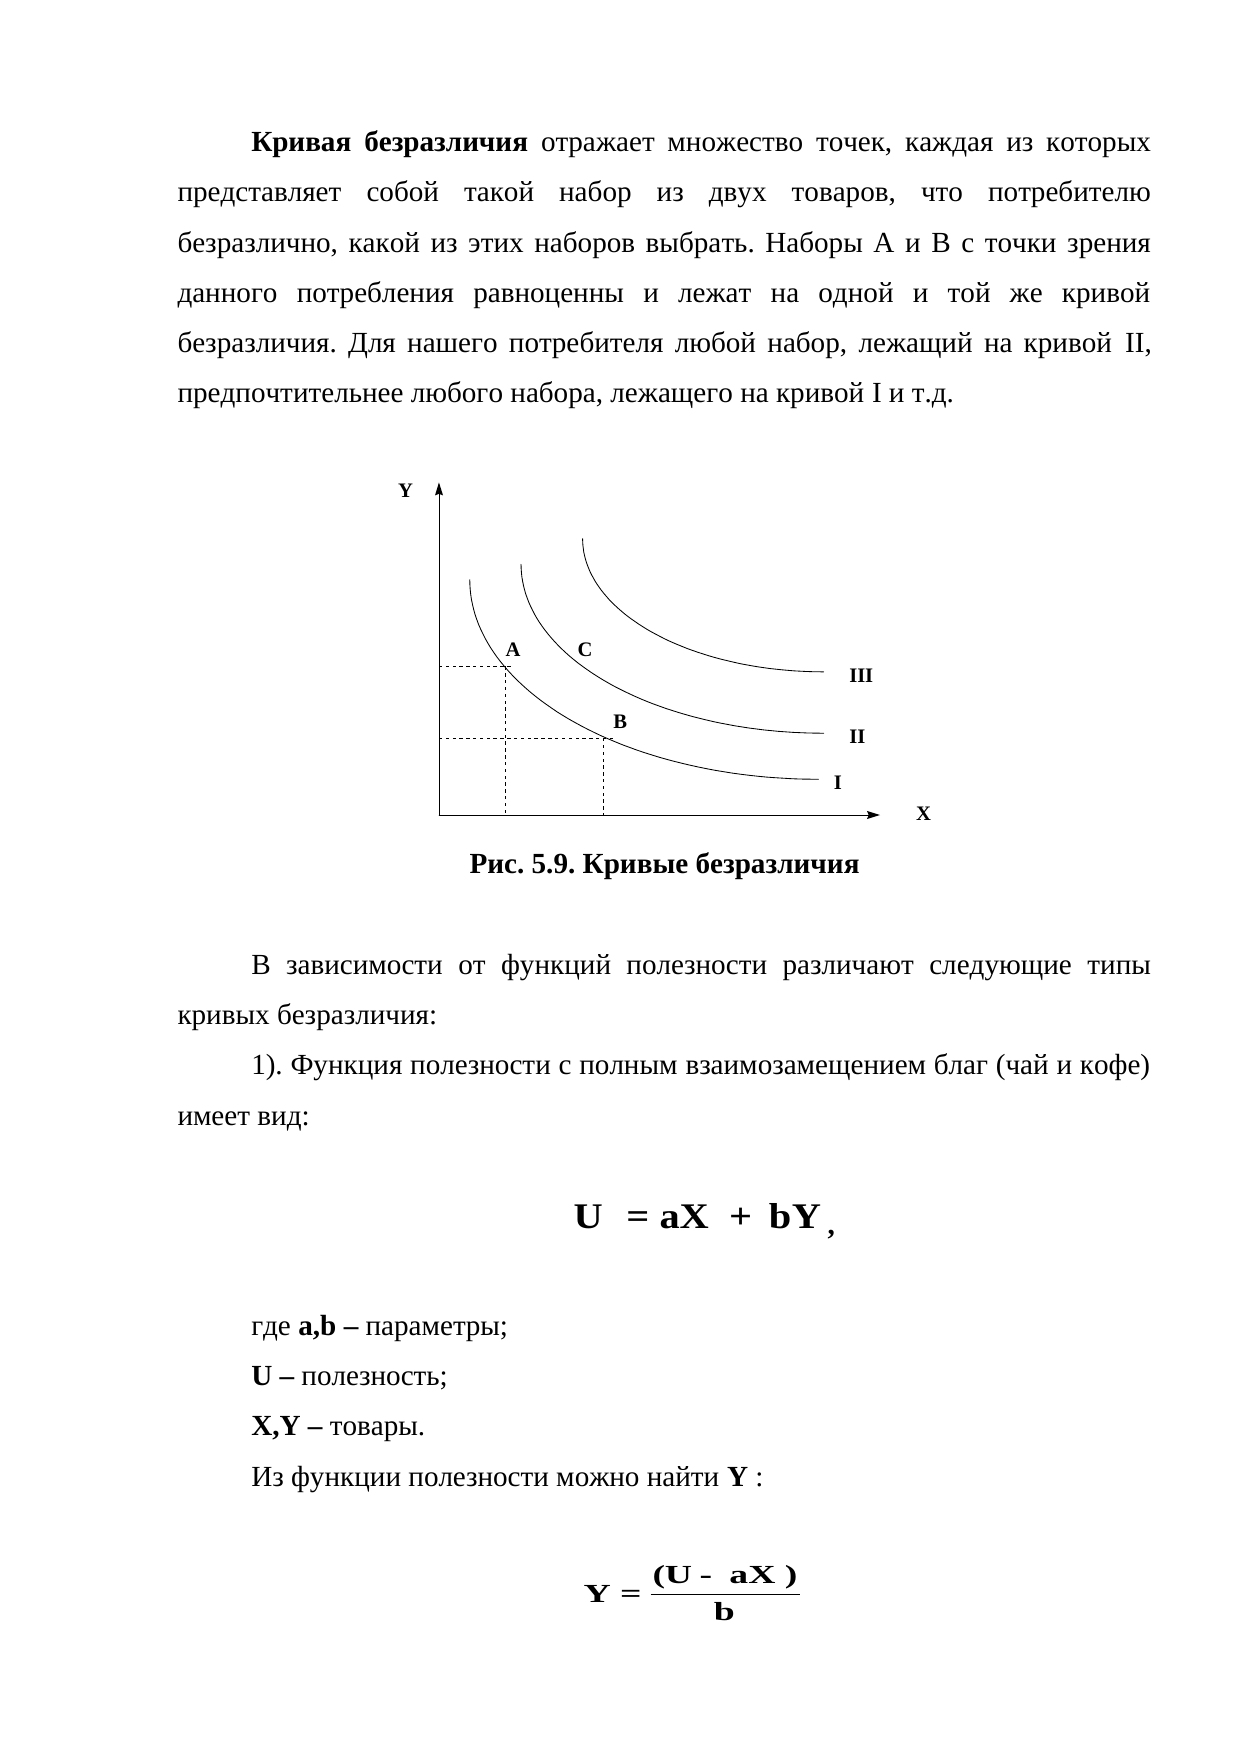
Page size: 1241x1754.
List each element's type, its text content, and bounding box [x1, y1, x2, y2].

text В зависимости от функций полезности различают следующие типы кривых безразличия: [177, 947, 1152, 1031]
text Рис. 5.9. Кривые безразличия [177, 846, 1152, 880]
text U – полезность; [177, 1358, 1152, 1392]
text , [177, 1198, 1152, 1241]
text 1). Функция полезности с полным взаимозамещением благ (чай и кофе) имеет вид: [177, 1047, 1152, 1131]
text X,Y – товары. [177, 1408, 1152, 1442]
text где a,b – параметры; [177, 1308, 1152, 1341]
text Кривая безразличия отражает множество точек, каждая из которых представляет собой такой набор из двух товаров, что потребителю безразлично, какой из этих наборов выбрать. Наборы А и В с точки зрения данного потребления равноценны и лежат на одной и той же кривой безразличия. Для нашего потребителя любой набор, лежащий на кривой II, предпочтительнее любого набора, лежащего на кривой I и т.д. [177, 124, 1152, 409]
text Из функции полезности можно найти Y : [177, 1459, 1152, 1492]
